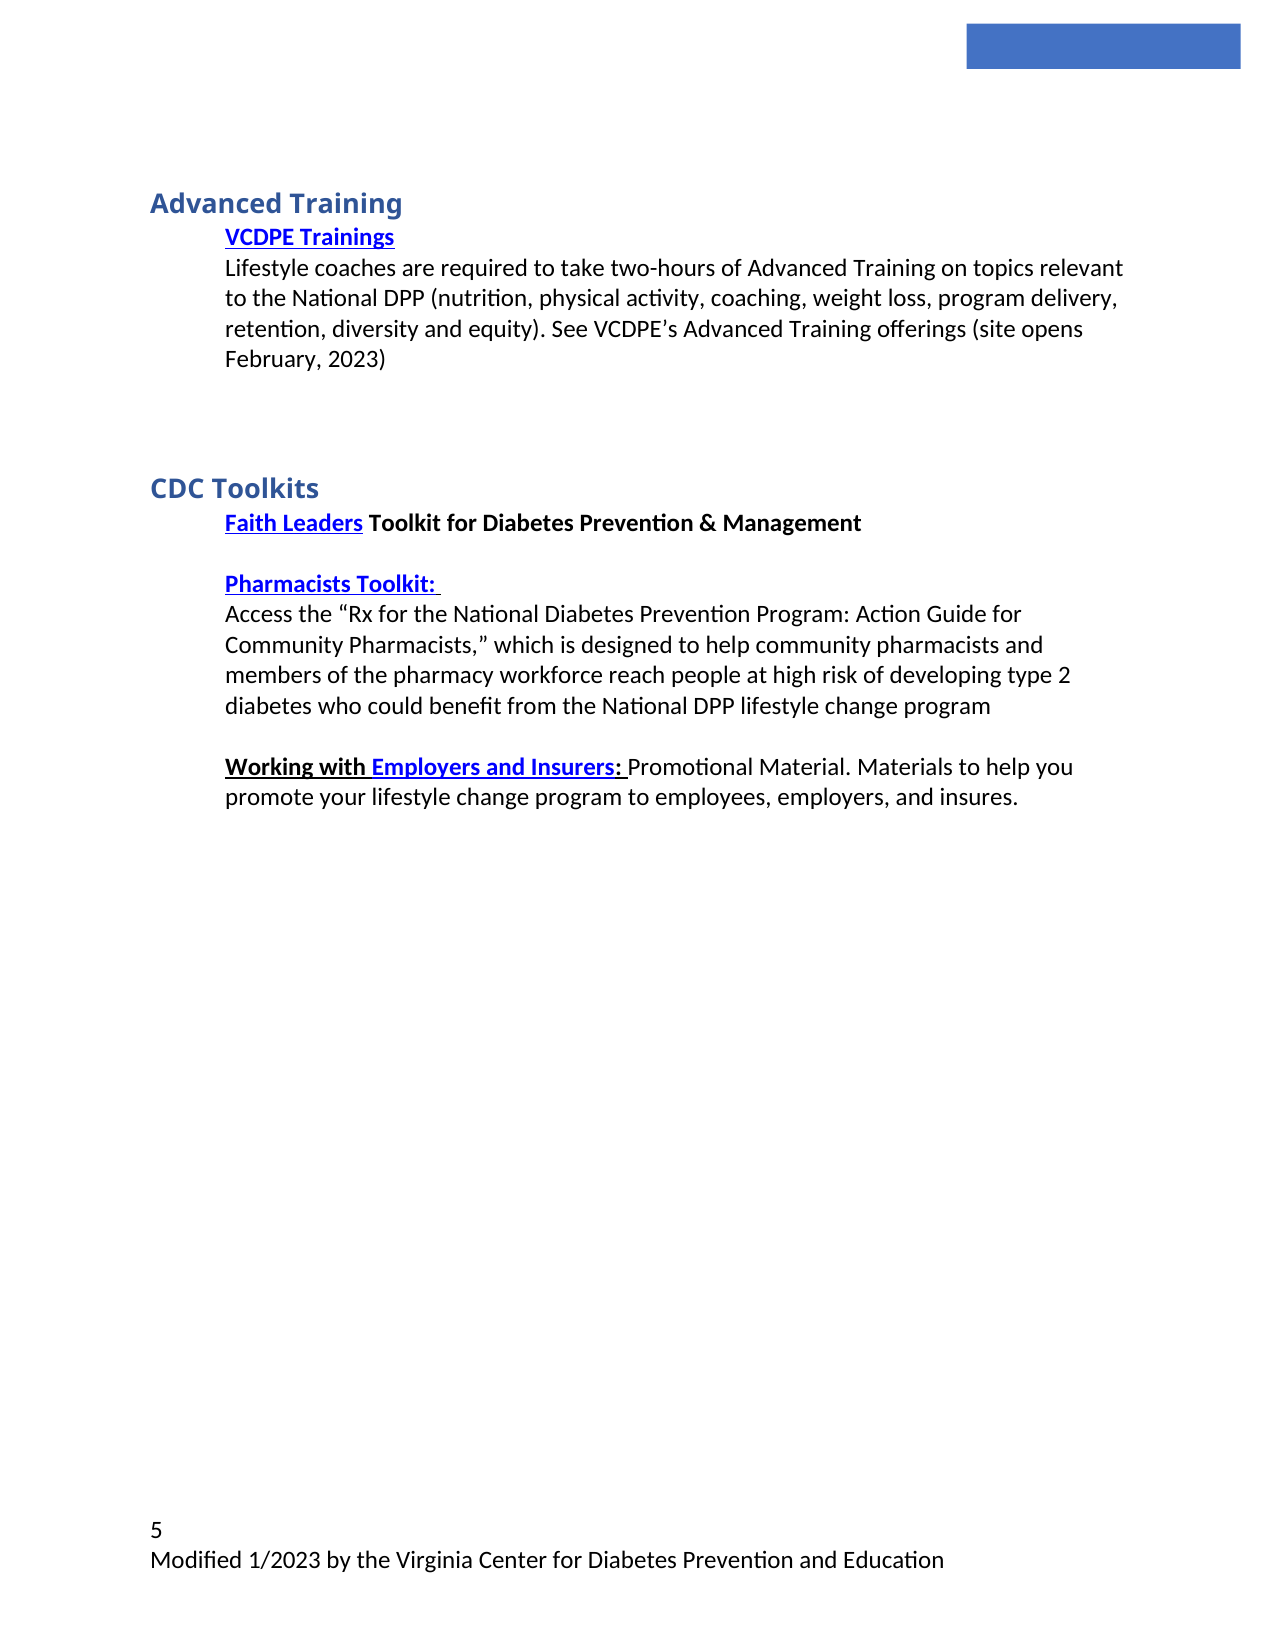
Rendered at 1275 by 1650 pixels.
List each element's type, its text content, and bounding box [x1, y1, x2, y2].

text Lifestyle coaches are required to take two-hours of Advanced Training on topics relevant to the National DPP (nutrition, physical activity, coaching, weight loss, program delivery, retention, diversity and equity). See VCDPE’s Advanced Training offerings (site opens February, 2023) [225, 252, 1125, 374]
text Faith Leaders Toolkit for Diabetes Prevention & Management [225, 507, 1125, 537]
subtitle Advanced Training [150, 185, 1125, 222]
text Pharmacists Toolkit: [225, 568, 1125, 598]
text Working with Employers and Insurers: Promotional Material. Materials to help you promote your lifestyle change program to employees, employers, and insures. [225, 751, 1125, 812]
subtitle CDC Toolkits [150, 470, 1125, 507]
text Access the “Rx for the National Diabetes Prevention Program: Action Guide for Community Pharmacists,” which is designed to help community pharmacists and members of the pharmacy workforce reach people at high risk of developing type 2 diabetes who could benefit from the National DPP lifestyle change program [225, 598, 1125, 720]
text VCDPE Trainings [225, 222, 1125, 252]
